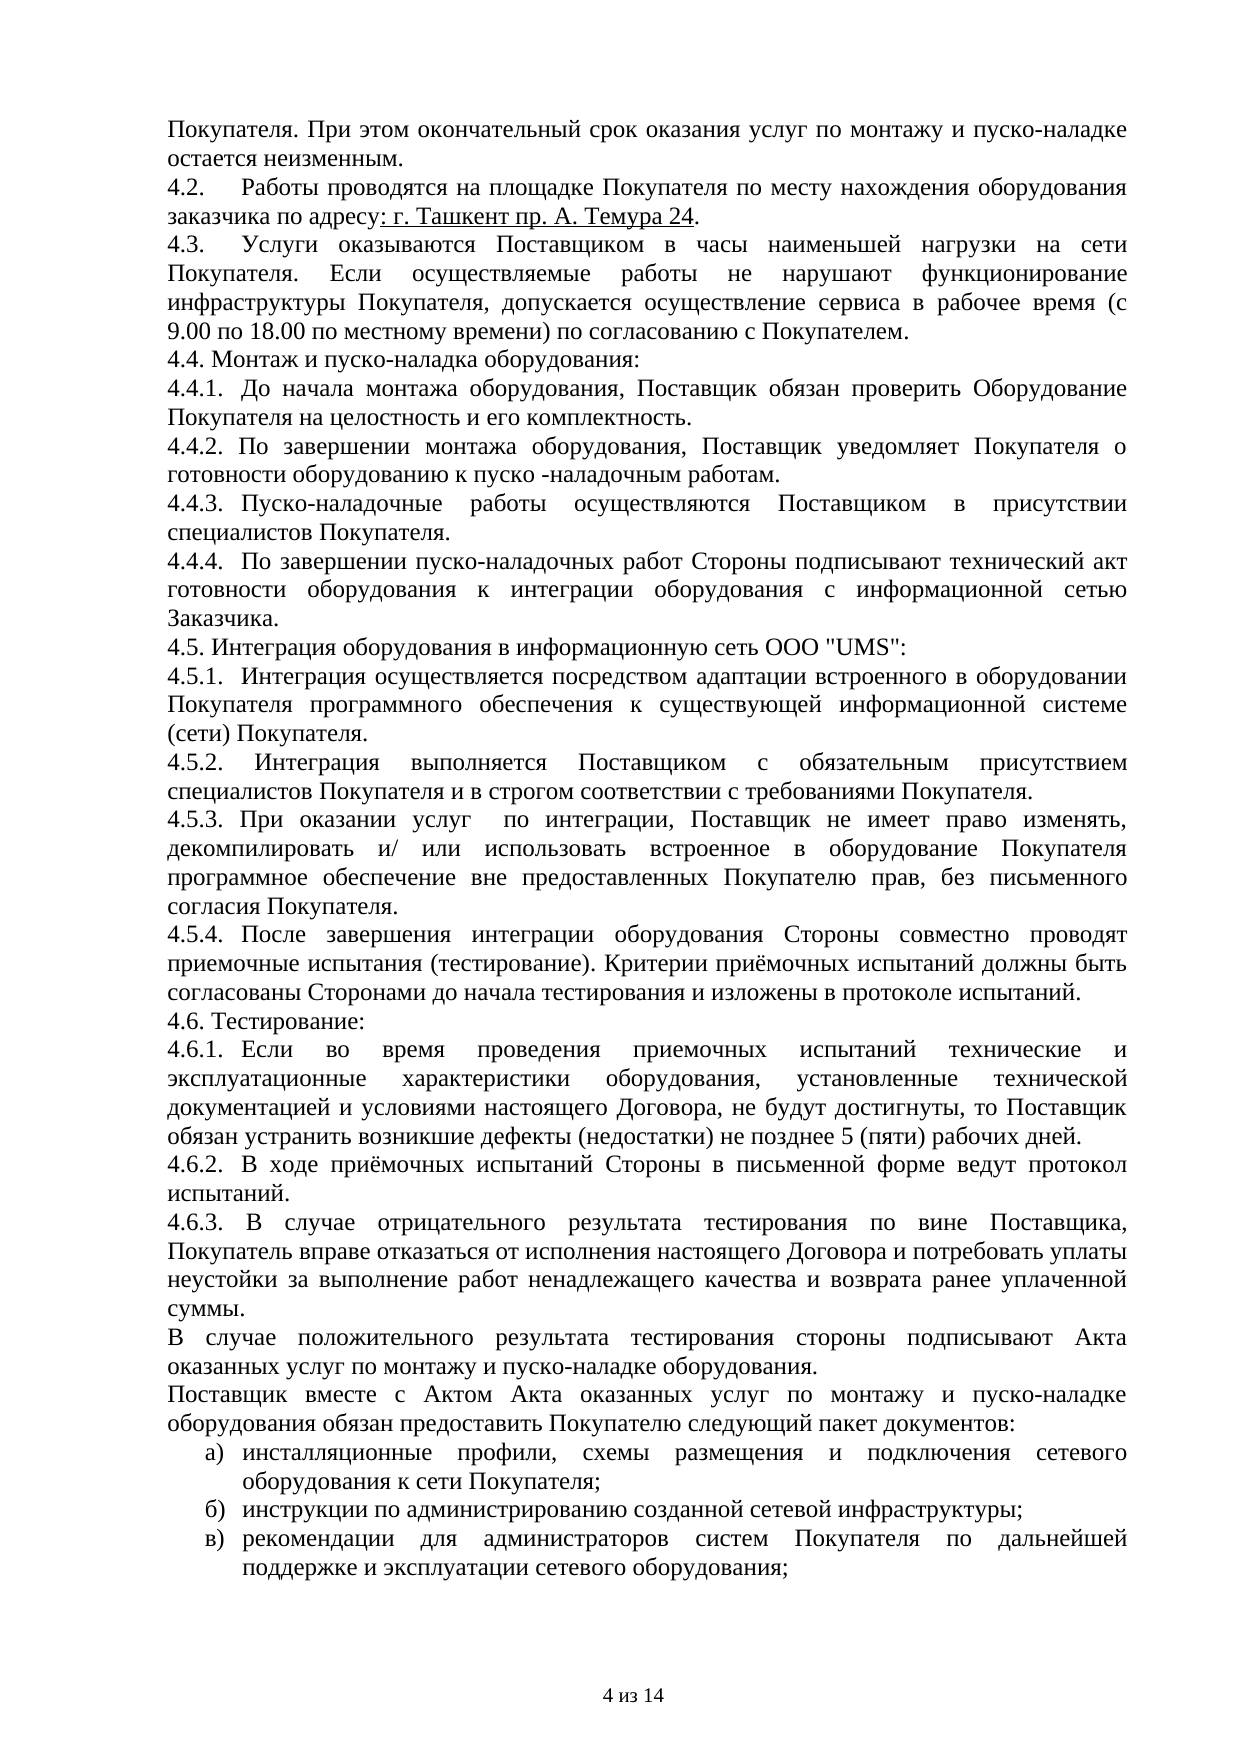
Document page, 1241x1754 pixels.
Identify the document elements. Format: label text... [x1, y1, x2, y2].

text 4.2. Работы проводятся на площадке Покупателя по месту нахождения оборудования заказчика по адресу: г. Ташкент пр. А. Темура 24. [167, 172, 1128, 229]
list инструкции по администрированию созданной сетевой инфраструктуры; [204, 1494, 1128, 1523]
text 4.4.2. По завершении монтажа оборудования, Поставщик уведомляет Покупателя о готовности оборудованию к пуско -наладочным работам. [167, 431, 1128, 488]
text 4.5.1. Интеграция осуществляется посредством адаптации встроенного в оборудовании Покупателя программного обеспечения к существующей информационной системе (сети) Покупателя. [167, 661, 1128, 747]
text 4.5.3. При оказании услуг по интеграции, Поставщик не имеет право изменять, декомпилировать и/ или использовать встроенное в оборудование Покупателя программное обеспечение вне предоставленных Покупателю прав, без письменного согласия Покупателя. [167, 804, 1128, 919]
text 4.3. Услуги оказываются Поставщиком в часы наименьшей нагрузки на сети Покупателя. Если осуществляемые работы не нарушают функционирование инфраструктуры Покупателя, допускается осуществление сервиса в рабочее время (c 9.00 по 18.00 по местному времени) по согласованию с Покупателем. [167, 229, 1128, 344]
text 4.6. Тестирование: [167, 1006, 1128, 1034]
text 4.6.2. В ходе приёмочных испытаний Стороны в письменной форме ведут протокол испытаний. [167, 1149, 1128, 1207]
text Поставщик вместе с Актом Акта оказанных услуг по монтажу и пуско-наладке оборудования обязан предоставить Покупателю следующий пакет документов: [167, 1379, 1128, 1437]
text 4.4. Монтаж и пуско-наладка оборудования: [167, 344, 1128, 373]
text 4.4.3. Пуско-наладочные работы осуществляются Поставщиком в присутствии специалистов Покупателя. [167, 488, 1128, 546]
list инсталляционные профили, схемы размещения и подключения сетевого оборудования к сети Покупателя; [204, 1437, 1128, 1494]
text 4.5.2. Интеграция выполняется Поставщиком с обязательным присутствием специалистов Покупателя и в строгом соответствии с требованиями Покупателя. [167, 747, 1128, 804]
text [167, 114, 1128, 172]
list рекомендации для администраторов систем Покупателя по дальнейшей поддержке и эксплуатации сетевого оборудования; [204, 1523, 1128, 1581]
text 4.6.1. Если во время проведения приемочных испытаний технические и эксплуатационные характеристики оборудования, установленные технической документацией и условиями настоящего Договора, не будут достигнуты, то Поставщик обязан устранить возникшие дефекты (недостатки) не позднее 5 (пяти) рабочих дней. [167, 1034, 1128, 1149]
text 4.4.4. По завершении пуско-наладочных работ Стороны подписывают технический акт готовности оборудования к интеграции оборудования с информационной сетью Заказчика. [167, 546, 1128, 632]
text 4.5. Интеграция оборудования в информационную сеть ООО "UMS": [167, 632, 1128, 661]
text 4.6.3. В случае отрицательного результата тестирования по вине Поставщика, Покупатель вправе отказаться от исполнения настоящего Договора и потребовать уплаты неустойки за выполнение работ ненадлежащего качества и возврата ранее уплаченной суммы. [167, 1207, 1128, 1322]
text В случае положительного результата тестирования стороны подписывают Акта оказанных услуг по монтажу и пуско-наладке оборудования. [167, 1322, 1128, 1379]
text 4.5.4. После завершения интеграции оборудования Стороны совместно проводят приемочные испытания (тестирование). Критерии приёмочных испытаний должны быть согласованы Сторонами до начала тестирования и изложены в протоколе испытаний. [167, 919, 1128, 1006]
text 4.4.1. До начала монтажа оборудования, Поставщик обязан проверить Оборудование Покупателя на целостность и его комплектность. [167, 373, 1128, 431]
